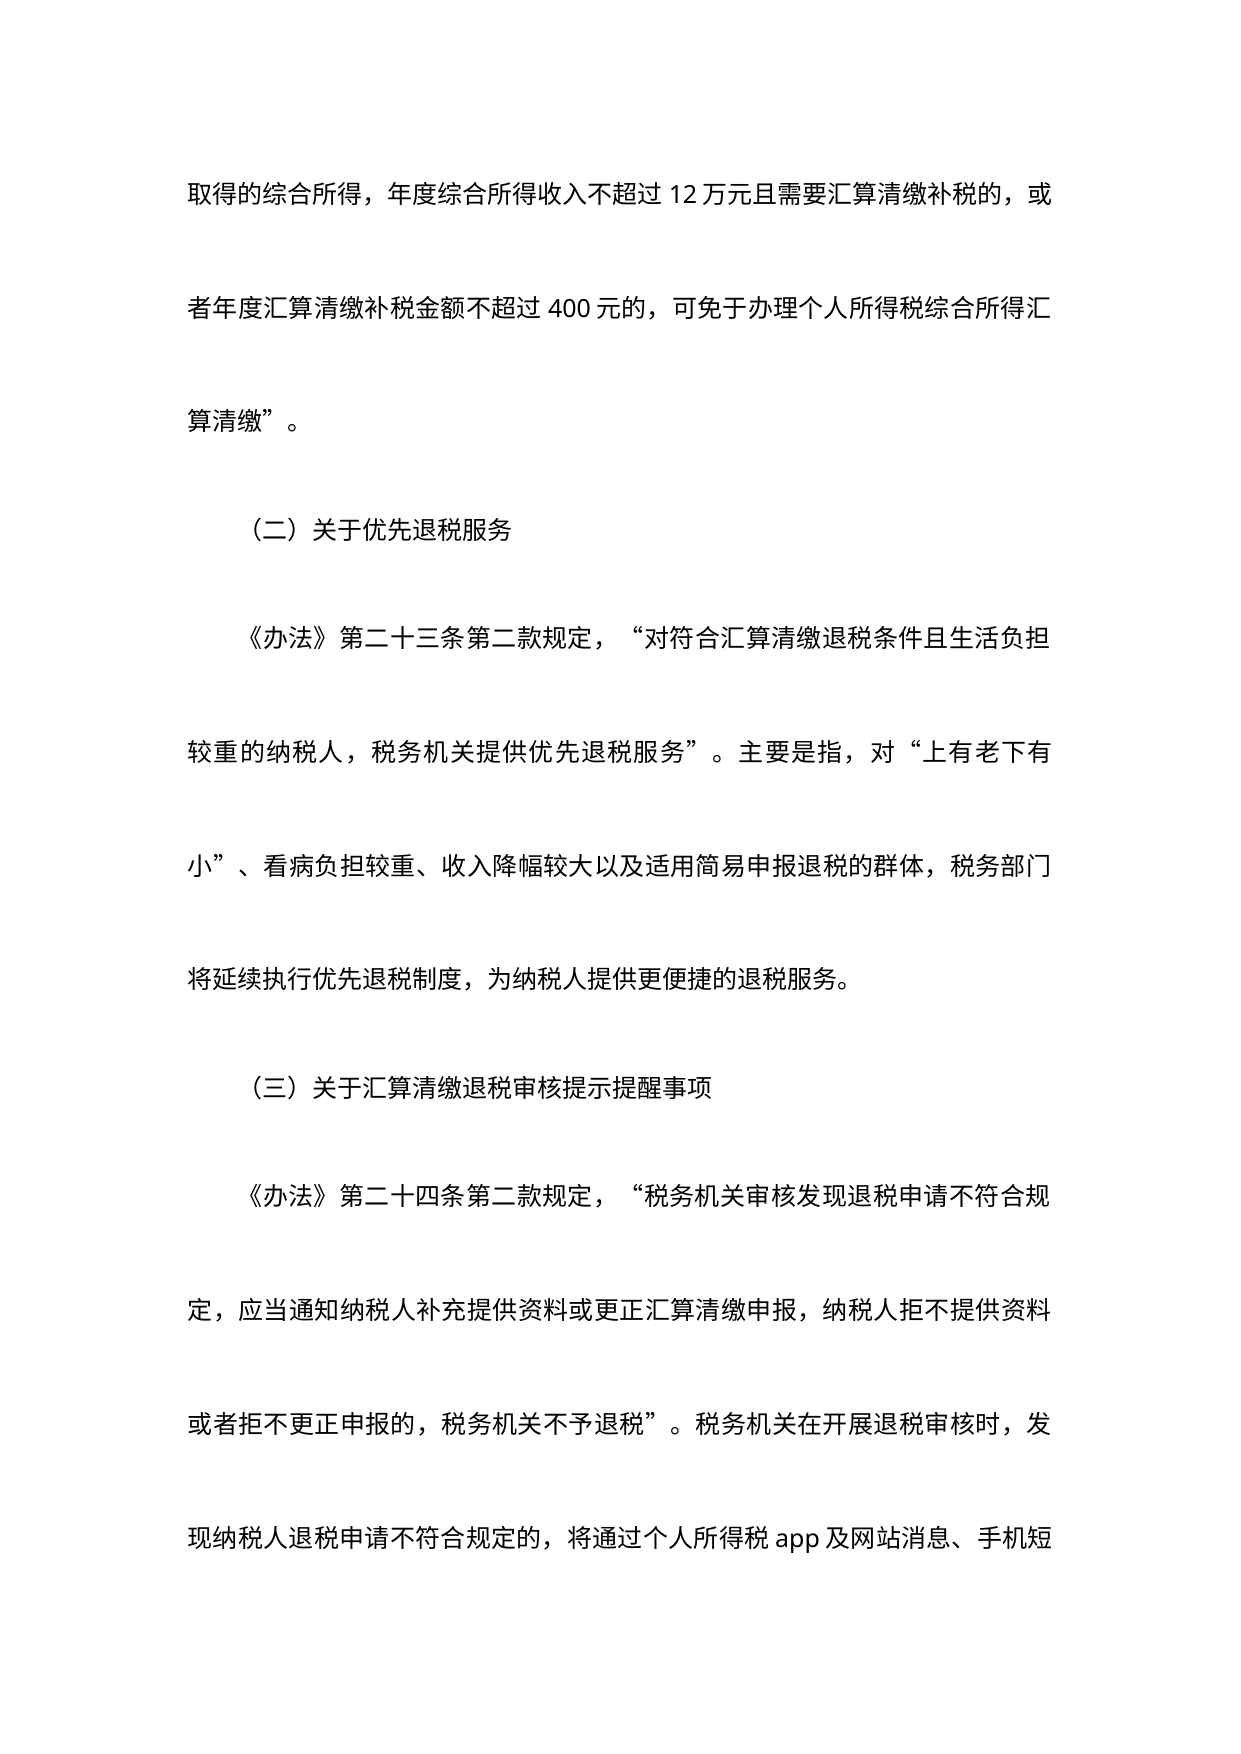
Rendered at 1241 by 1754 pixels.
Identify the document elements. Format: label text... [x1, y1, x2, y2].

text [187, 160, 1053, 452]
text （三）关于汇算清缴退税审核提示提醒事项 [187, 1054, 1053, 1119]
text （二）关于优先退税服务 [187, 496, 1053, 561]
text 《办法》第二十三条第二款规定，“对符合汇算清缴退税条件且生活负担较重的纳税人，税务机关提供优先退税服务”。主要是指，对“上有老下有小”、看病负担较重、收入降幅较大以及适用简易申报退税的群体，税务部门将延续执行优先退税制度，为纳税人提供更便捷的退税服务。 [187, 604, 1053, 1011]
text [187, 1162, 1053, 1569]
